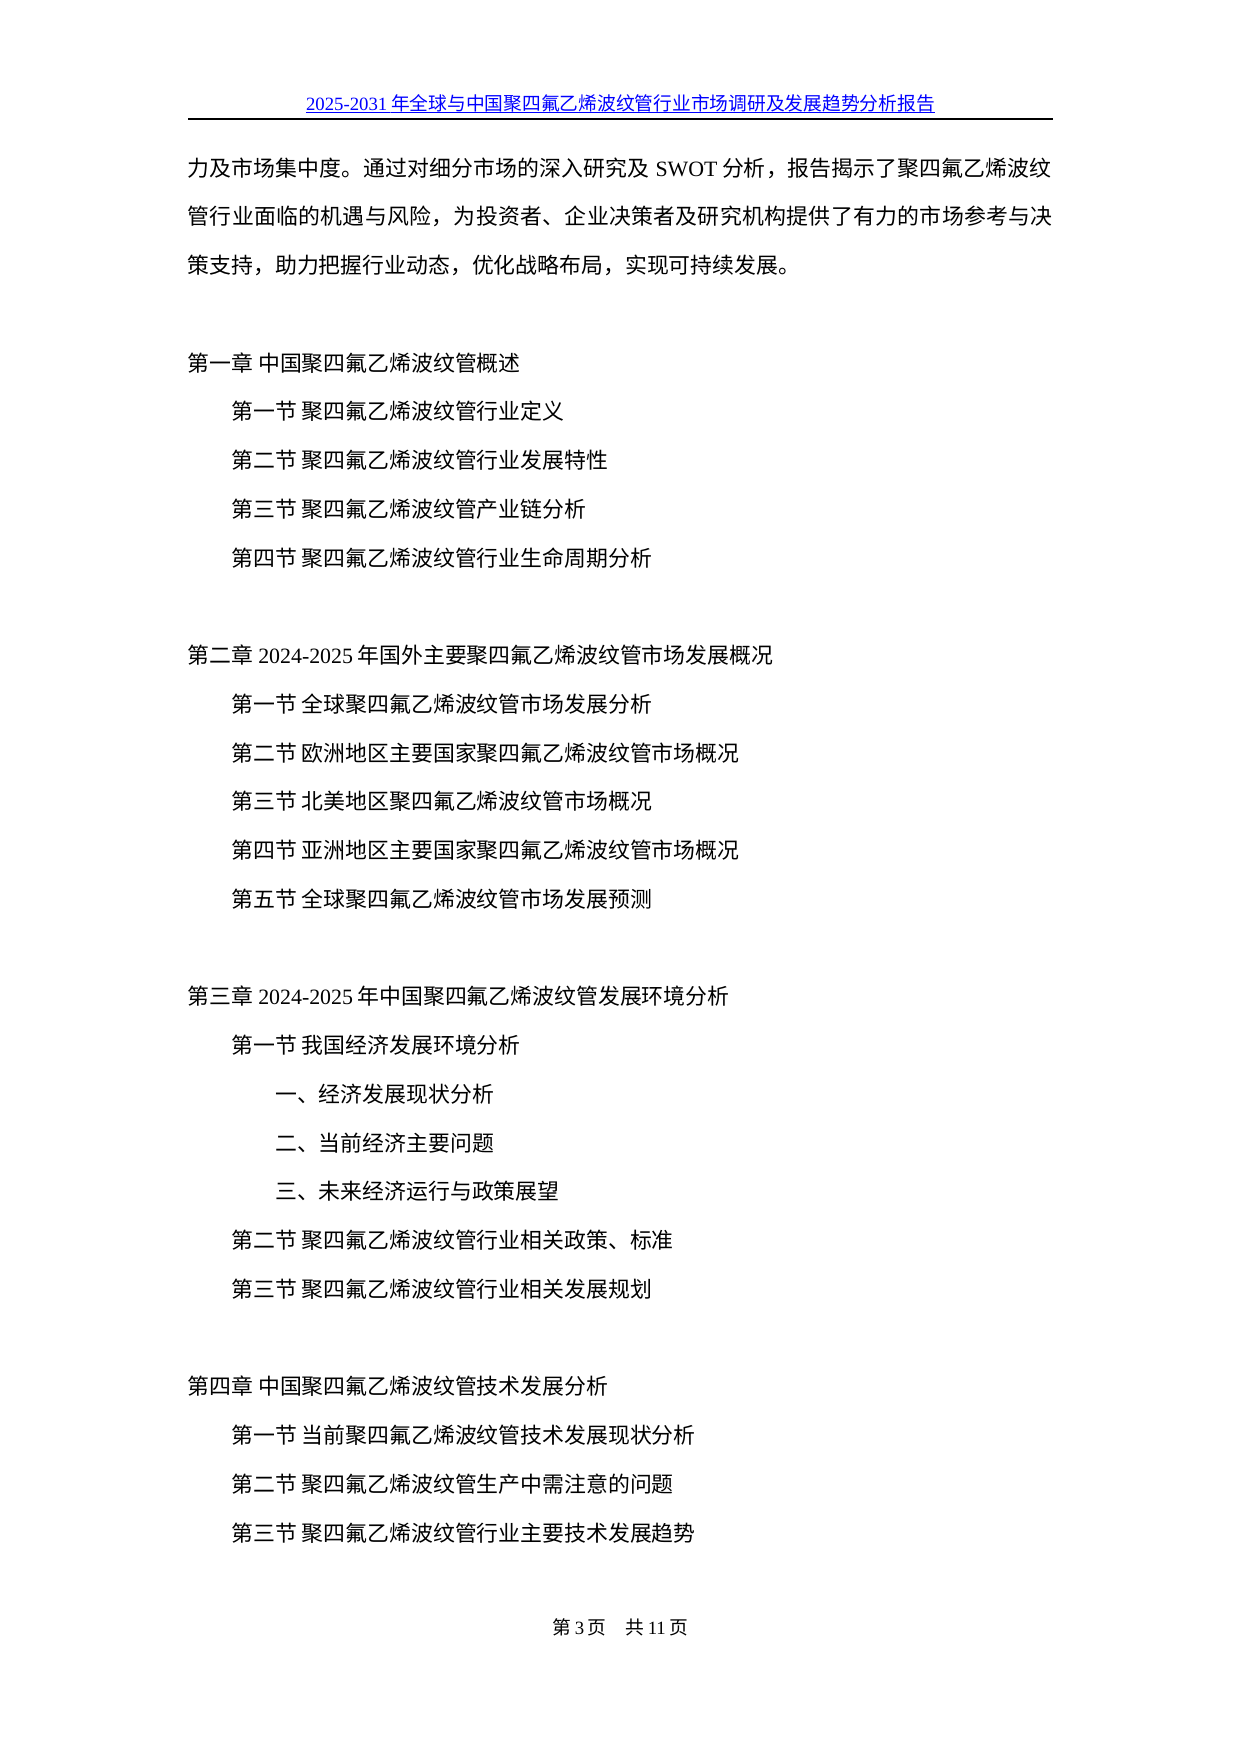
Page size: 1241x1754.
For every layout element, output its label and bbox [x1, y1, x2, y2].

text [187, 150, 1053, 1548]
